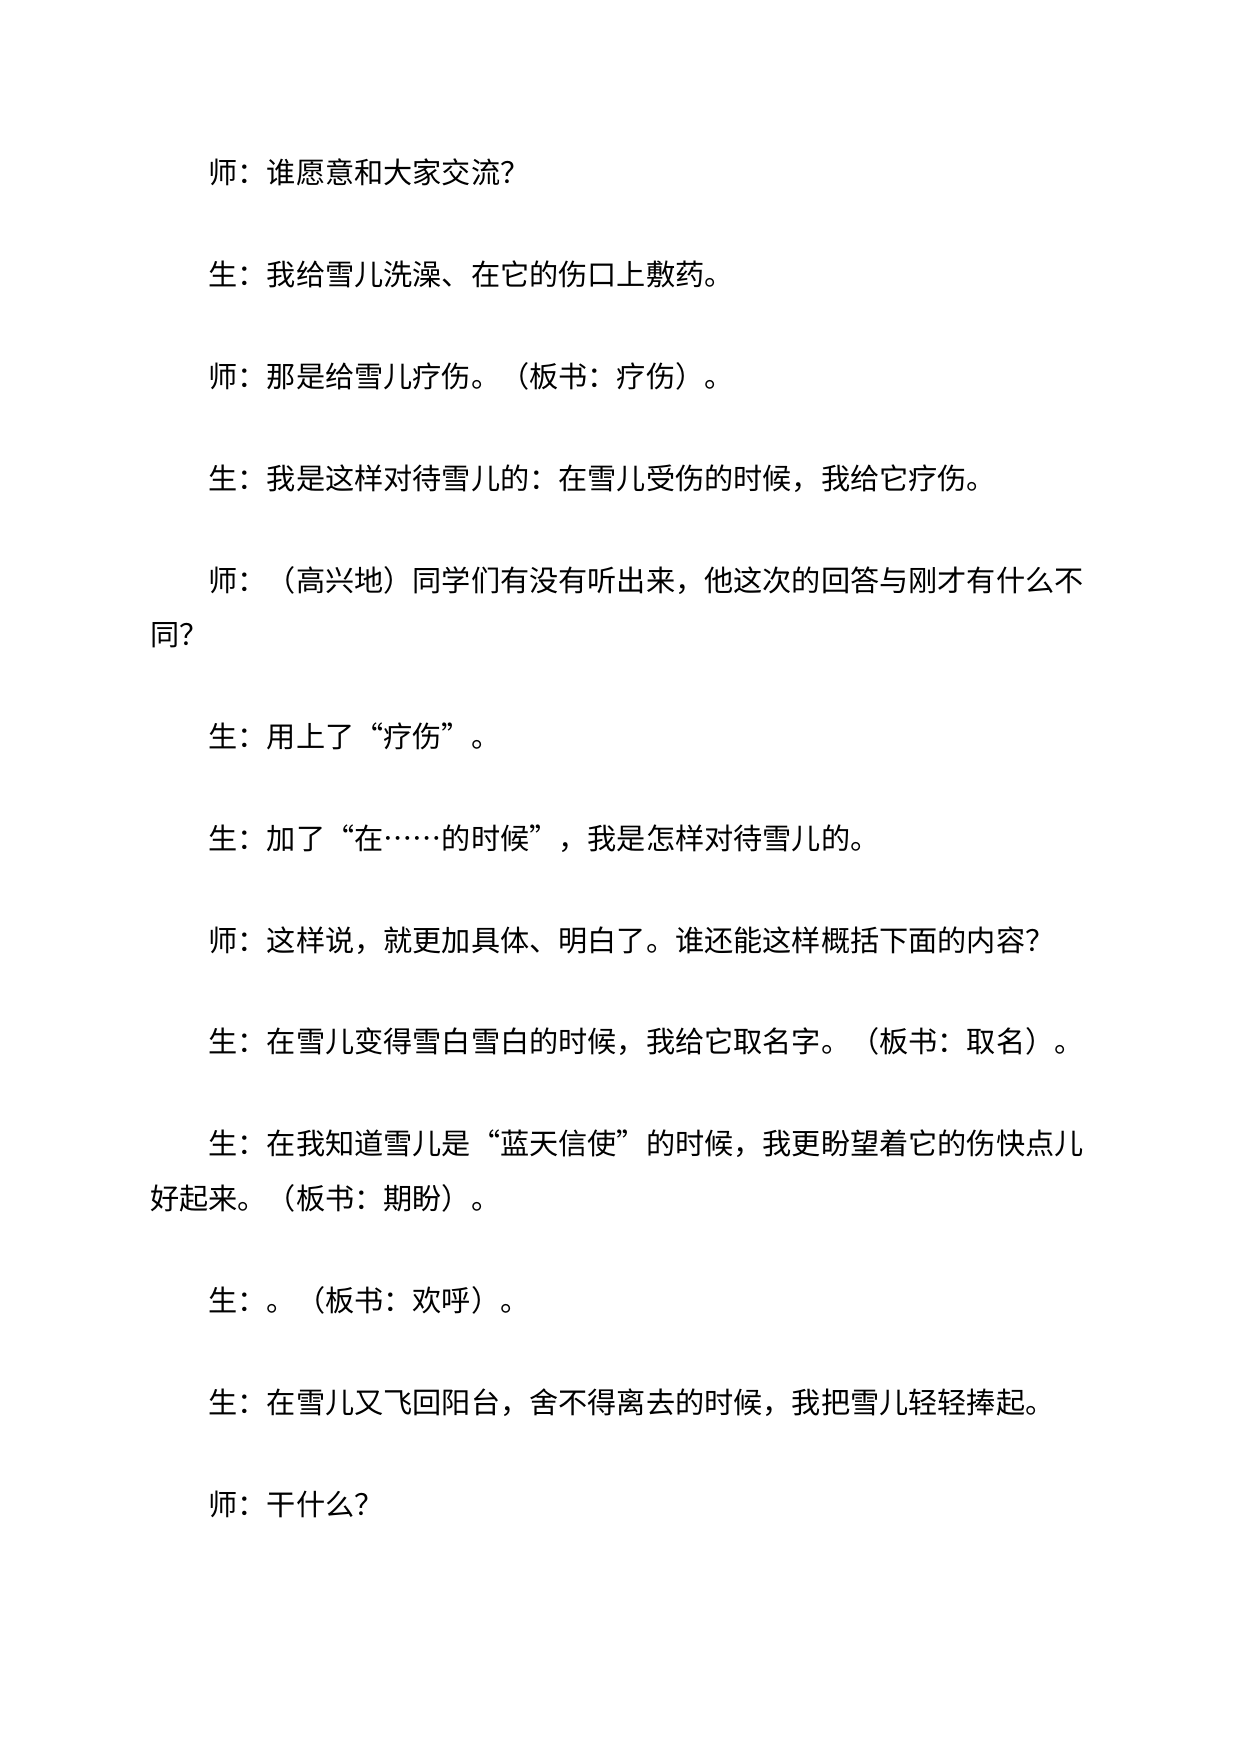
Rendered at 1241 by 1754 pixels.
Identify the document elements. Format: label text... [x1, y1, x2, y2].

text 生：加了“在……的时候”，我是怎样对待雪儿的。 [150, 816, 1090, 858]
text 师：干什么？ [150, 1481, 1090, 1523]
text 生：。（板书：欢呼）。 [150, 1277, 1090, 1320]
text 生：我是这样对待雪儿的：在雪儿受伤的时候，我给它疗伤。 [150, 455, 1090, 498]
text 生：在雪儿变得雪白雪白的时候，我给它取名字。（板书：取名）。 [150, 1019, 1090, 1061]
text 师：这样说，就更加具体、明白了。谁还能这样概括下面的内容？ [150, 917, 1090, 959]
text 生：我给雪儿洗澡、在它的伤口上敷药。 [150, 252, 1090, 294]
text 师：谁愿意和大家交流？ [150, 150, 1090, 192]
text 生：用上了“疗伤”。 [150, 714, 1090, 756]
text 师：那是给雪儿疗伤。（板书：疗伤）。 [150, 353, 1090, 396]
text 生：在我知道雪儿是“蓝天信使”的时候，我更盼望着它的伤快点儿好起来。（板书：期盼）。 [150, 1121, 1090, 1218]
text 生：在雪儿又飞回阳台，舍不得离去的时候，我把雪儿轻轻捧起。 [150, 1379, 1090, 1422]
text 师：（高兴地）同学们有没有听出来，他这次的回答与刚才有什么不同？ [150, 557, 1090, 654]
